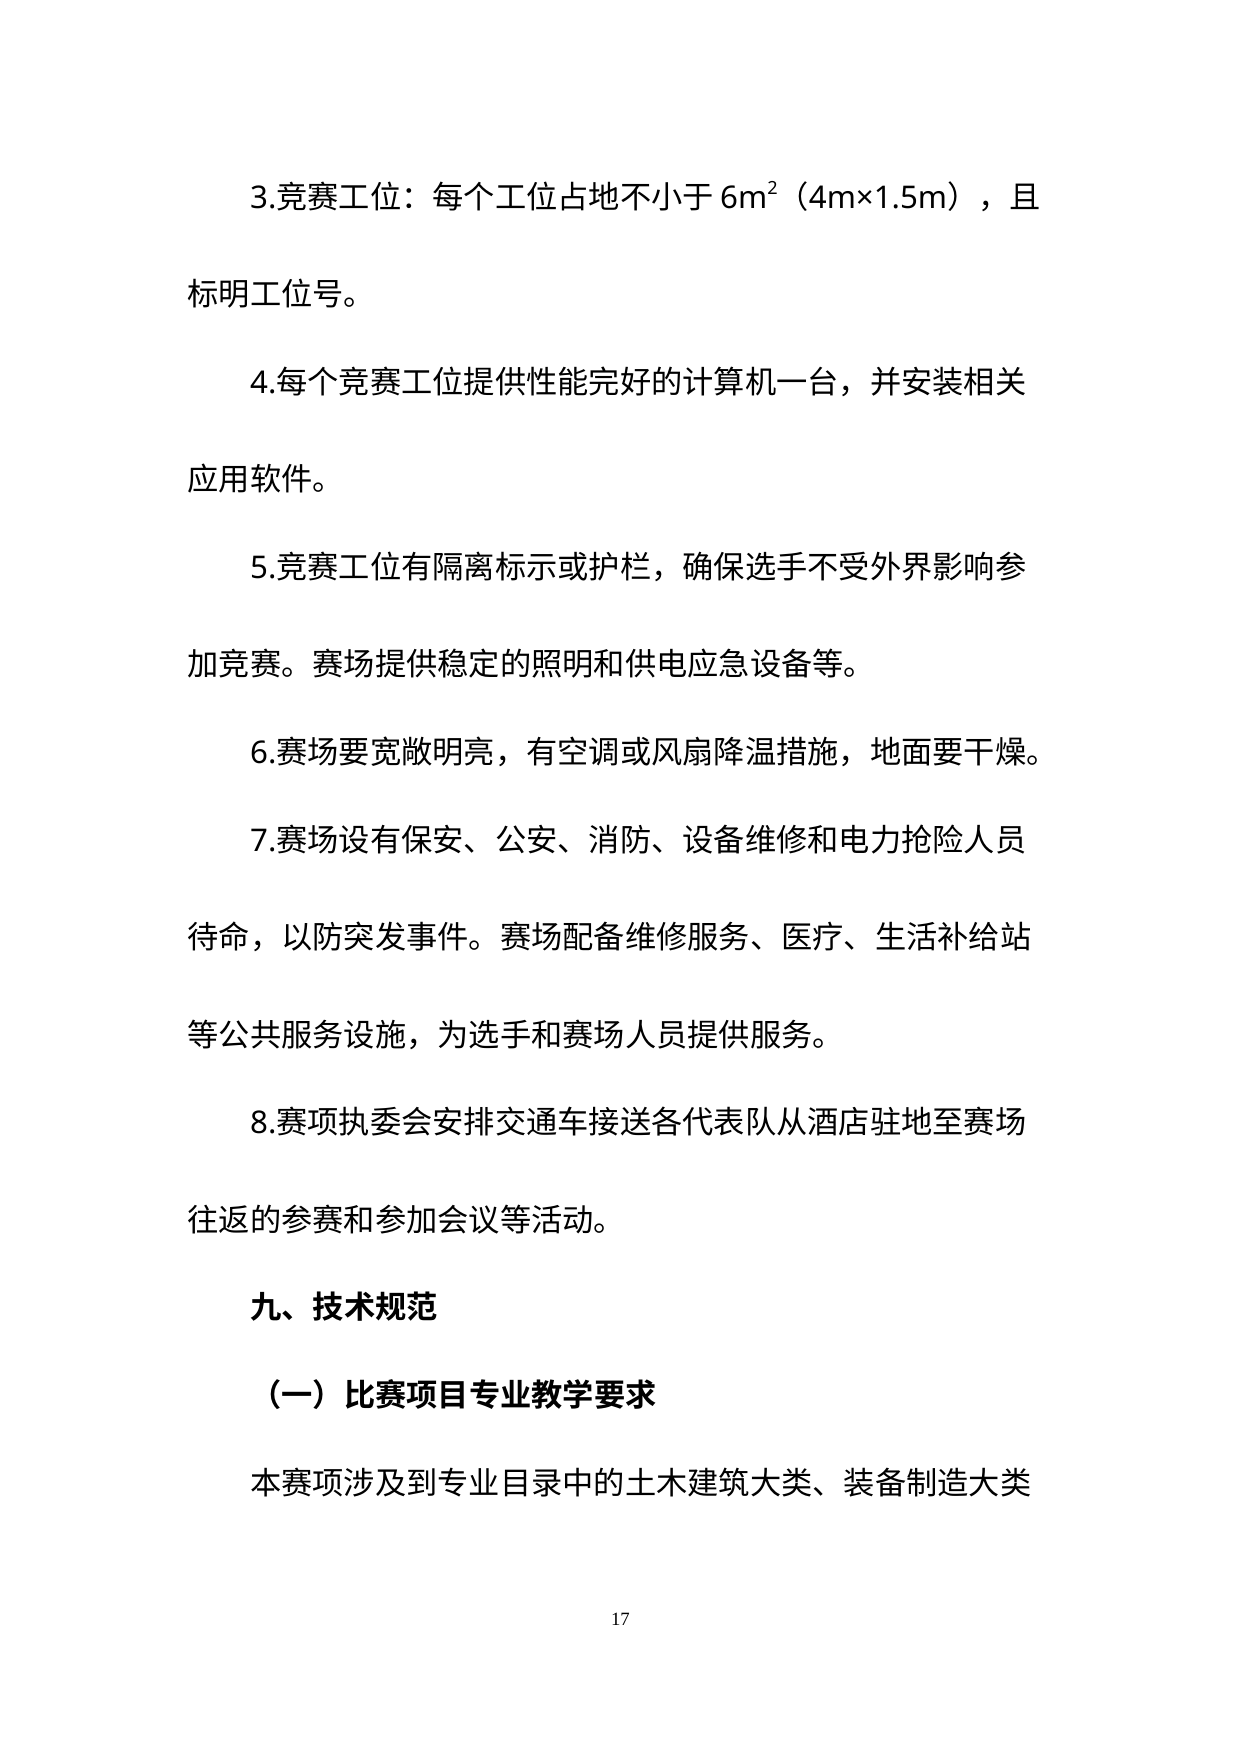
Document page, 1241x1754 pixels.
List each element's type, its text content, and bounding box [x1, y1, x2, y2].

text 7.赛场设有保安、公安、消防、设备维修和电力抢险人员待命，以防突发事件。赛场配备维修服务、医疗、生活补给站等公共服务设施，为选手和赛场人员提供服务。 [187, 805, 1053, 1065]
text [187, 1448, 1053, 1513]
text 3.竞赛工位：每个工位占地不小于6m2（4m×1.5m），且标明工位号。 [187, 162, 1053, 324]
text （一）比赛项目专业教学要求 [187, 1360, 1053, 1425]
text 4.每个竞赛工位提供性能完好的计算机一台，并安装相关应用软件。 [187, 347, 1053, 509]
text 8.赛项执委会安排交通车接送各代表队从酒店驻地至赛场往返的参赛和参加会议等活动。 [187, 1088, 1053, 1250]
text 九、技术规范 [187, 1273, 1053, 1338]
text 6.赛场要宽敞明亮，有空调或风扇降温措施，地面要干燥。 [187, 717, 1053, 782]
text 5.竞赛工位有隔离标示或护栏，确保选手不受外界影响参加竞赛。赛场提供稳定的照明和供电应急设备等。 [187, 532, 1053, 695]
